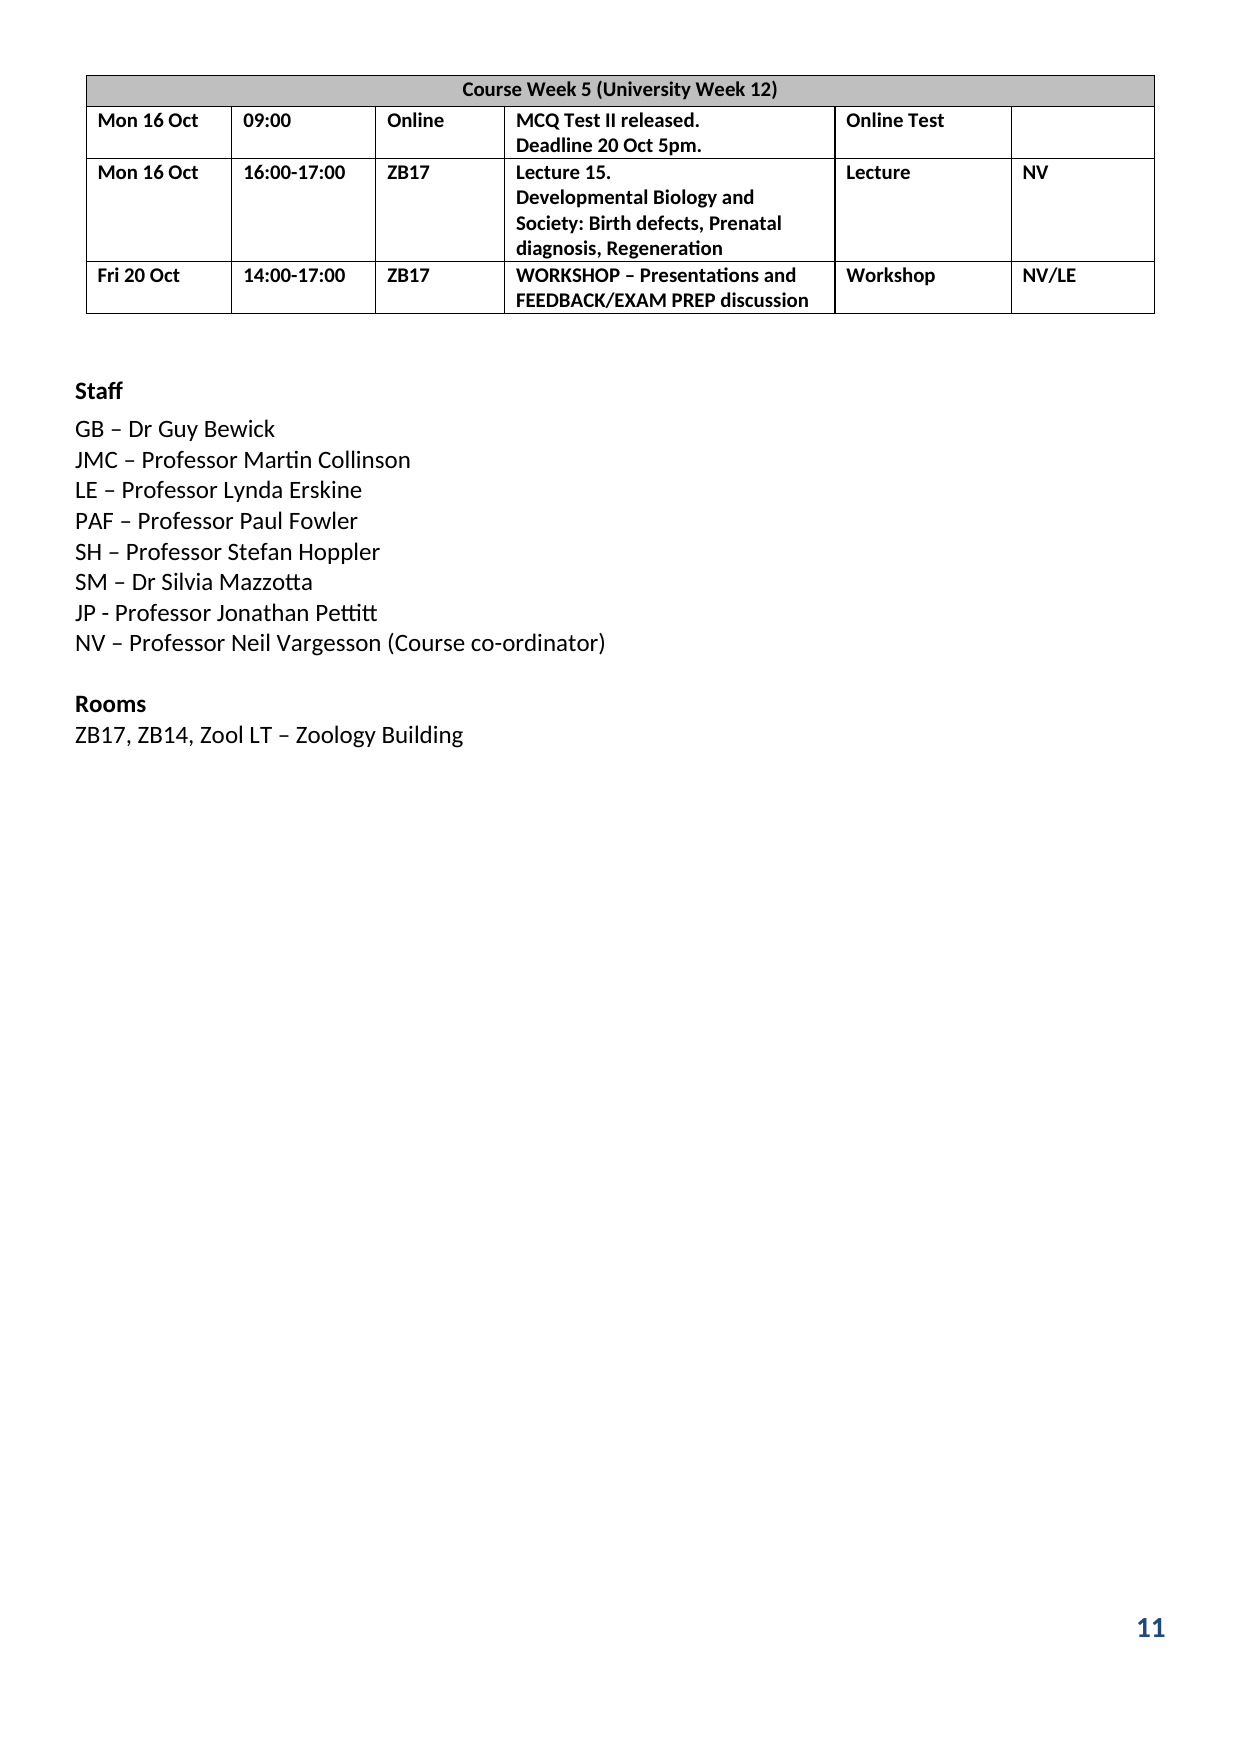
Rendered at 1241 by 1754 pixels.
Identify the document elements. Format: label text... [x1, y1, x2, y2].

table_cell 09:00 [232, 107, 375, 158]
table_cell Fri 20 Oct [87, 262, 231, 313]
table_cell ZB17 [376, 262, 504, 313]
table_cell Workshop [836, 262, 1011, 313]
table_cell 14:00-17:00 [232, 262, 375, 313]
text ZB17, ZB14, Zool LT – Zoology Building [75, 719, 1165, 749]
table_cell Mon 16 Oct [87, 107, 231, 158]
table_cell NV/LE [1012, 262, 1154, 313]
table_cell WORKSHOP – Presentations and FEEDBACK/EXAM PREP discussion [505, 262, 834, 313]
table_cell Online Test [836, 107, 1011, 158]
text JP - Professor Jonathan Pettitt [75, 597, 1165, 627]
table_cell ZB17 [376, 159, 504, 261]
table_cell NV [1012, 159, 1154, 261]
table_cell Lecture 15. Developmental Biology and Society: Birth defects, Prenatal diagnosis, Regeneration [505, 159, 834, 261]
text PAF – Professor Paul Fowler [75, 505, 1165, 536]
table_cell MCQ Test II released. Deadline 20 Oct 5pm. [505, 107, 834, 158]
table_cell Online [376, 107, 504, 158]
text SM – Dr Silvia Mazzotta [75, 566, 1165, 597]
text NV – Professor Neil Vargesson (Course co-ordinator) [75, 627, 1165, 658]
table_cell Course Week 5 (University Week 12) [87, 76, 1154, 106]
text Rooms [75, 688, 1165, 719]
table_cell 16:00-17:00 [232, 159, 375, 261]
table_cell Lecture [836, 159, 1011, 261]
table_cell Mon 16 Oct [87, 159, 231, 261]
text GB – Dr Guy Bewick [75, 414, 1165, 444]
text JMC – Professor Martin Collinson [75, 444, 1165, 475]
text LE – Professor Lynda Erskine [75, 475, 1165, 505]
text Staff [75, 375, 1165, 405]
text SH – Professor Stefan Hoppler [75, 536, 1165, 566]
table_cell [1012, 107, 1154, 158]
